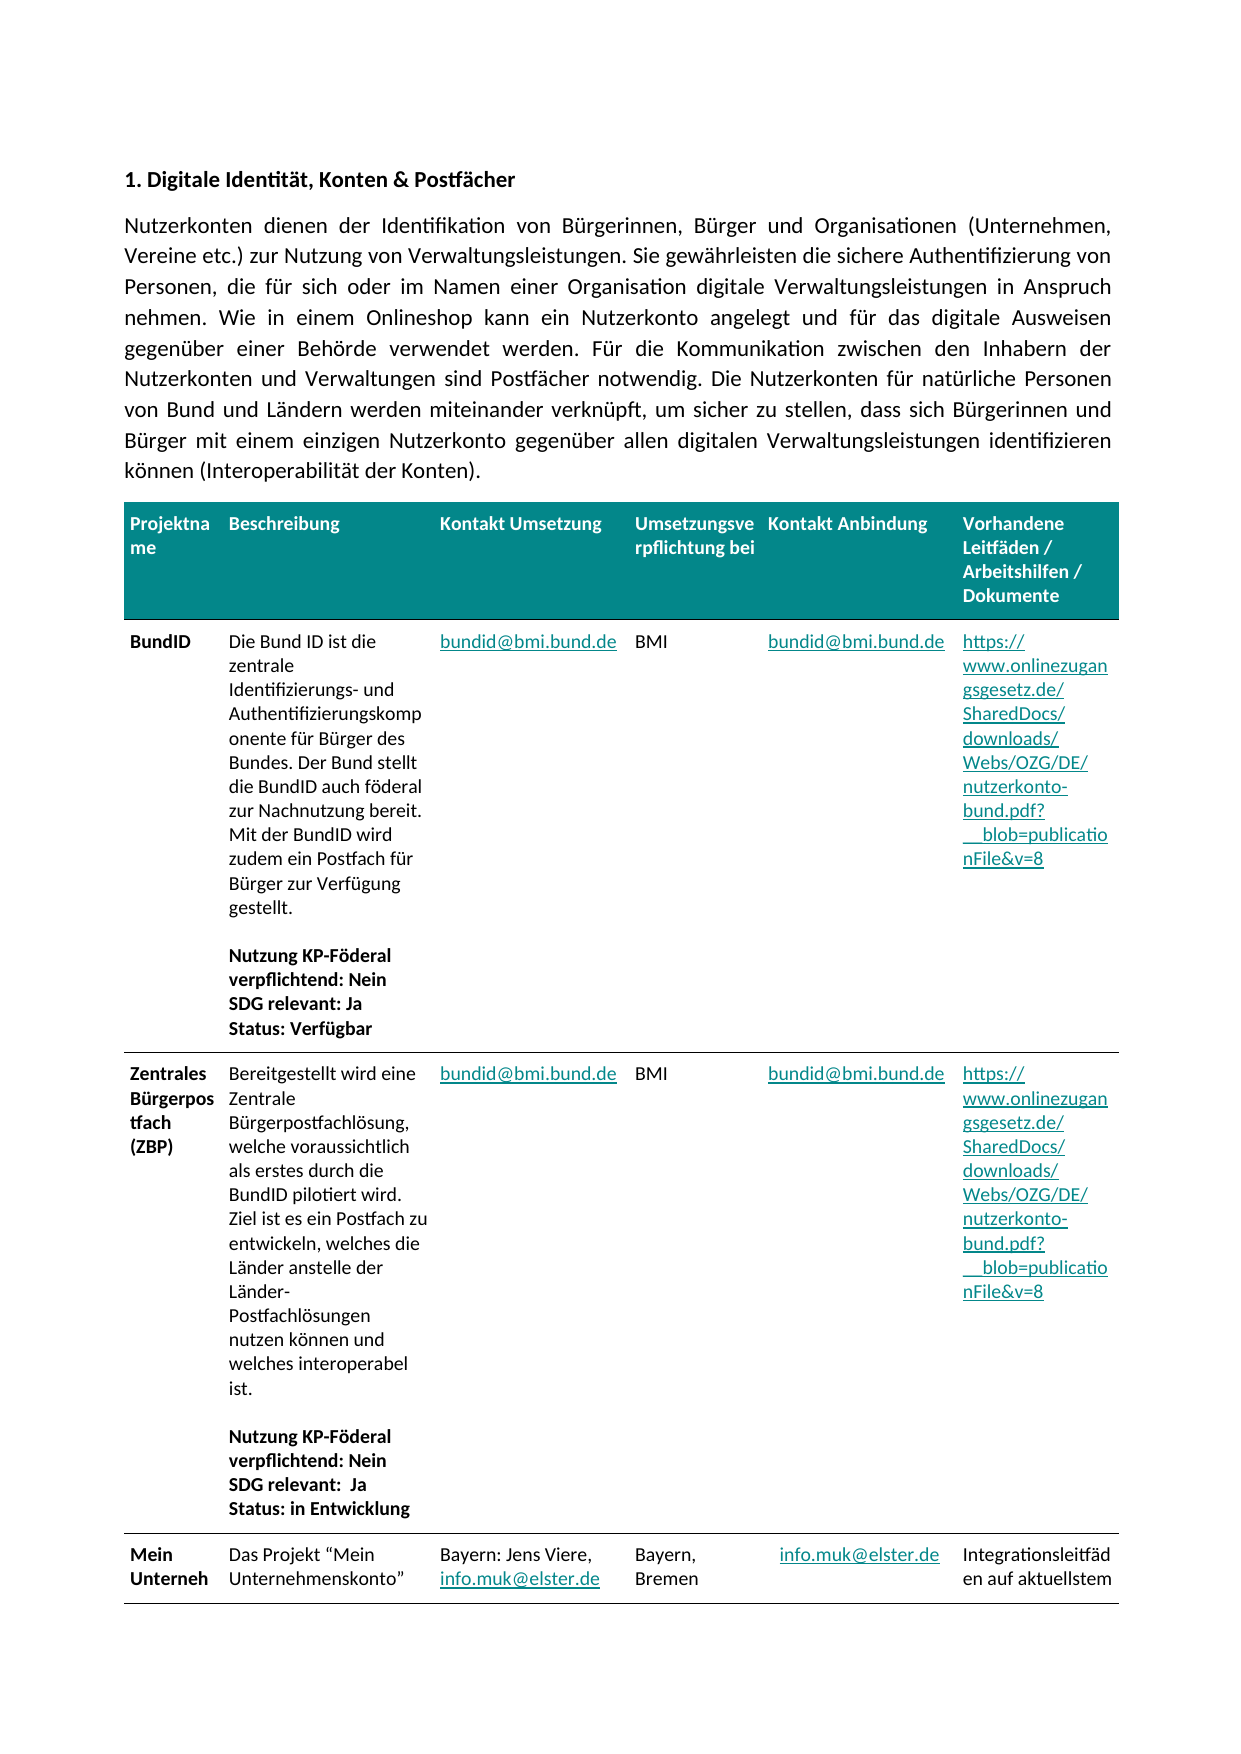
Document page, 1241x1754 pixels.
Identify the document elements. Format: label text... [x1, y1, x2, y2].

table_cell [957, 1534, 1119, 1602]
table_cell Bayern, Bremen [629, 1534, 762, 1602]
table_cell bundid@bmi.bund.de [434, 620, 629, 1052]
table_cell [124, 1534, 223, 1602]
table_header Vorhandene Leitfäden / Arbeitshilfen / Dokumente [957, 502, 1119, 619]
table_cell Zentrales Bürgerpostfach (ZBP) [124, 1053, 223, 1532]
table_cell BMI [629, 1053, 762, 1532]
table_cell info.muk@elster.de [762, 1534, 957, 1602]
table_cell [434, 1534, 629, 1602]
table_cell bundid@bmi.bund.de [762, 1053, 957, 1532]
table_cell Bereitgestellt wird eine Zentrale Bürgerpostfachlösung, welche voraussichtlich als erstes durch die BundID pilotiert wird. Ziel ist es ein Postfach zu entwickeln, welches die Länder anstelle der Länder-Postfachlösungen nutzen können und welches interoperabel ist. Nutzung KP-Föderal verpflichtend: Nein SDG relevant: Ja Status: in Entwicklung [223, 1053, 434, 1532]
table_header Umsetzungsverpflichtung bei [629, 502, 762, 619]
table_cell https://www.onlinezugangsgesetz.de/SharedDocs/downloads/Webs/OZG/DE/nutzerkonto-bund.pdf?__blob=publicationFile&v=8 [957, 1053, 1119, 1532]
table_header Kontakt Umsetzung [434, 502, 629, 619]
text Nutzerkonten dienen der Identifikation von Bürgerinnen, Bürger und Organisationen (Unternehmen, Vereine etc.) zur Nutzung von Verwaltungsleistungen. Sie gewährleisten die sichere Authentifizierung von Personen, die für sich oder im Namen einer Organisation digitale Verwaltungsleistungen in Anspruch nehmen. Wie in einem Onlineshop kann ein Nutzerkonto angelegt und für das digitale Ausweisen gegenüber einer Behörde verwendet werden. Für die Kommunikation zwischen den Inhabern der Nutzerkonten und Verwaltungen sind Postfächer notwendig. Die Nutzerkonten für natürliche Personen von Bund und Ländern werden miteinander verknüpft, um sicher zu stellen, dass sich Bürgerinnen und Bürger mit einem einzigen Nutzerkonto gegenüber allen digitalen Verwaltungsleistungen identifizieren können (Interoperabilität der Konten). [124, 211, 1113, 484]
table_cell BMI [629, 620, 762, 1052]
table_header Beschreibung [223, 502, 434, 619]
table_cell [223, 1534, 434, 1602]
table_cell https://www.onlinezugangsgesetz.de/SharedDocs/downloads/Webs/OZG/DE/nutzerkonto-bund.pdf?__blob=publicationFile&v=8 [957, 620, 1119, 1052]
table_cell bundid@bmi.bund.de [762, 620, 957, 1052]
table_header Kontakt Anbindung [762, 502, 957, 619]
table_cell Die Bund ID ist die zentrale Identifizierungs- und Authentifizierungskomponente für Bürger des Bundes. Der Bund stellt die BundID auch föderal zur Nachnutzung bereit. Mit der BundID wird zudem ein Postfach für Bürger zur Verfügung gestellt. Nutzung KP-Föderal verpflichtend: Nein SDG relevant: Ja Status: Verfügbar [223, 620, 434, 1052]
table_cell bundid@bmi.bund.de [434, 1053, 629, 1532]
table_header Projektname [124, 502, 223, 619]
text 1. Digitale Identität, Konten & Postfächer [124, 165, 1113, 193]
table_cell BundID [124, 620, 223, 1052]
